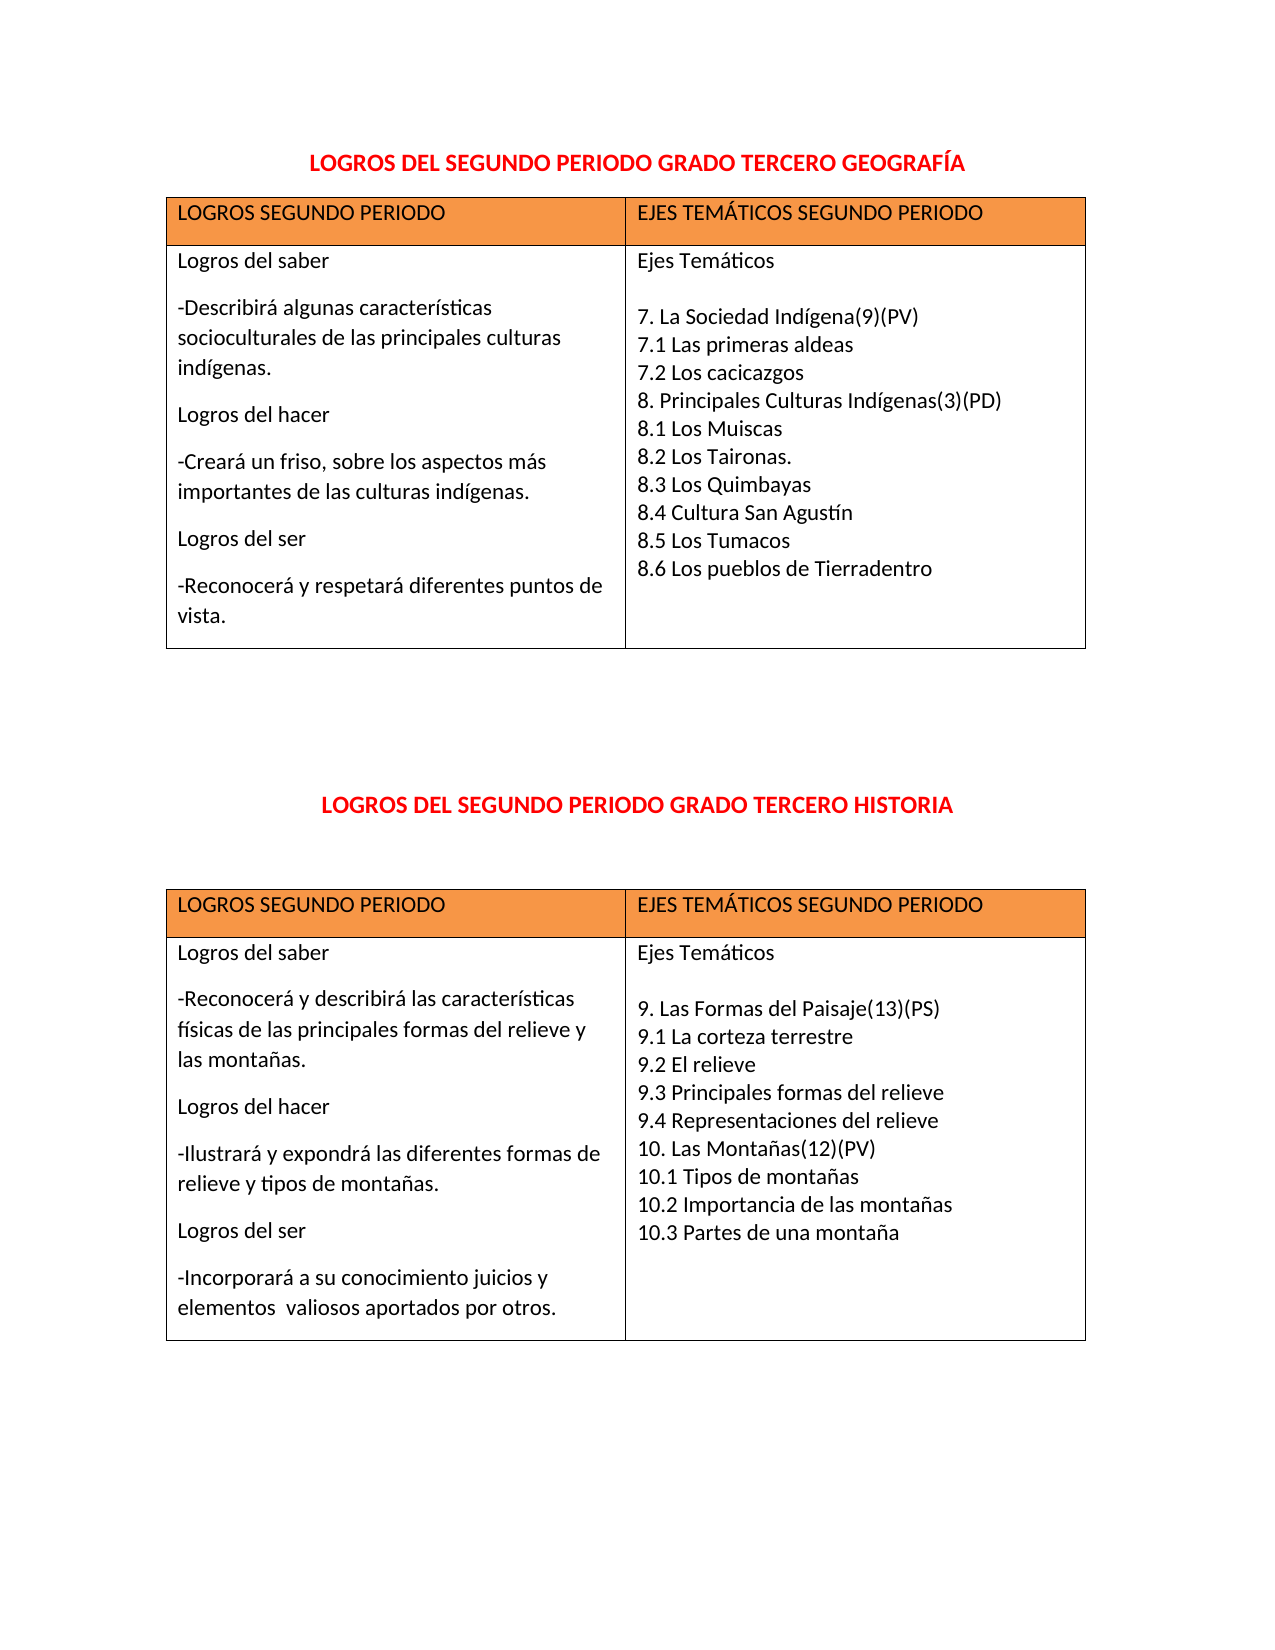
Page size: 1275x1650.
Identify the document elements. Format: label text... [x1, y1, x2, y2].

table_header EJES TEMÁTICOS SEGUNDO PERIODO [626, 890, 1085, 937]
text LOGROS DEL SEGUNDO PERIODO GRADO TERCERO GEOGRAFÍA [177, 148, 1098, 178]
table_cell Logros del saber -Reconocerá y describirá las características físicas de las principales formas del relieve y las montañas. Logros del hacer -Ilustrará y expondrá las diferentes formas de relieve y tipos de montañas. Logros del ser -Incorporará a su conocimiento juicios y elementos valiosos aportados por otros. [167, 938, 625, 1340]
table_cell Ejes Temáticos 9. Las Formas del Paisaje(13)(PS) 9.1 La corteza terrestre 9.2 El relieve 9.3 Principales formas del relieve 9.4 Representaciones del relieve 10. Las Montañas(12)(PV) 10.1 Tipos de montañas 10.2 Importancia de las montañas 10.3 Partes de una montaña [626, 938, 1085, 1340]
table_cell Logros del saber -Describirá algunas características socioculturales de las principales culturas indígenas. Logros del hacer -Creará un friso, sobre los aspectos más importantes de las culturas indígenas. Logros del ser -Reconocerá y respetará diferentes puntos de vista. [167, 246, 625, 648]
table_header LOGROS SEGUNDO PERIODO [167, 890, 625, 937]
text LOGROS DEL SEGUNDO PERIODO GRADO TERCERO HISTORIA [177, 790, 1098, 820]
table_header LOGROS SEGUNDO PERIODO [167, 198, 625, 245]
table_header EJES TEMÁTICOS SEGUNDO PERIODO [626, 198, 1085, 245]
table_cell Ejes Temáticos 7. La Sociedad Indígena(9)(PV) 7.1 Las primeras aldeas 7.2 Los cacicazgos 8. Principales Culturas Indígenas(3)(PD) 8.1 Los Muiscas 8.2 Los Taironas. 8.3 Los Quimbayas 8.4 Cultura San Agustín 8.5 Los Tumacos 8.6 Los pueblos de Tierradentro [626, 246, 1085, 648]
